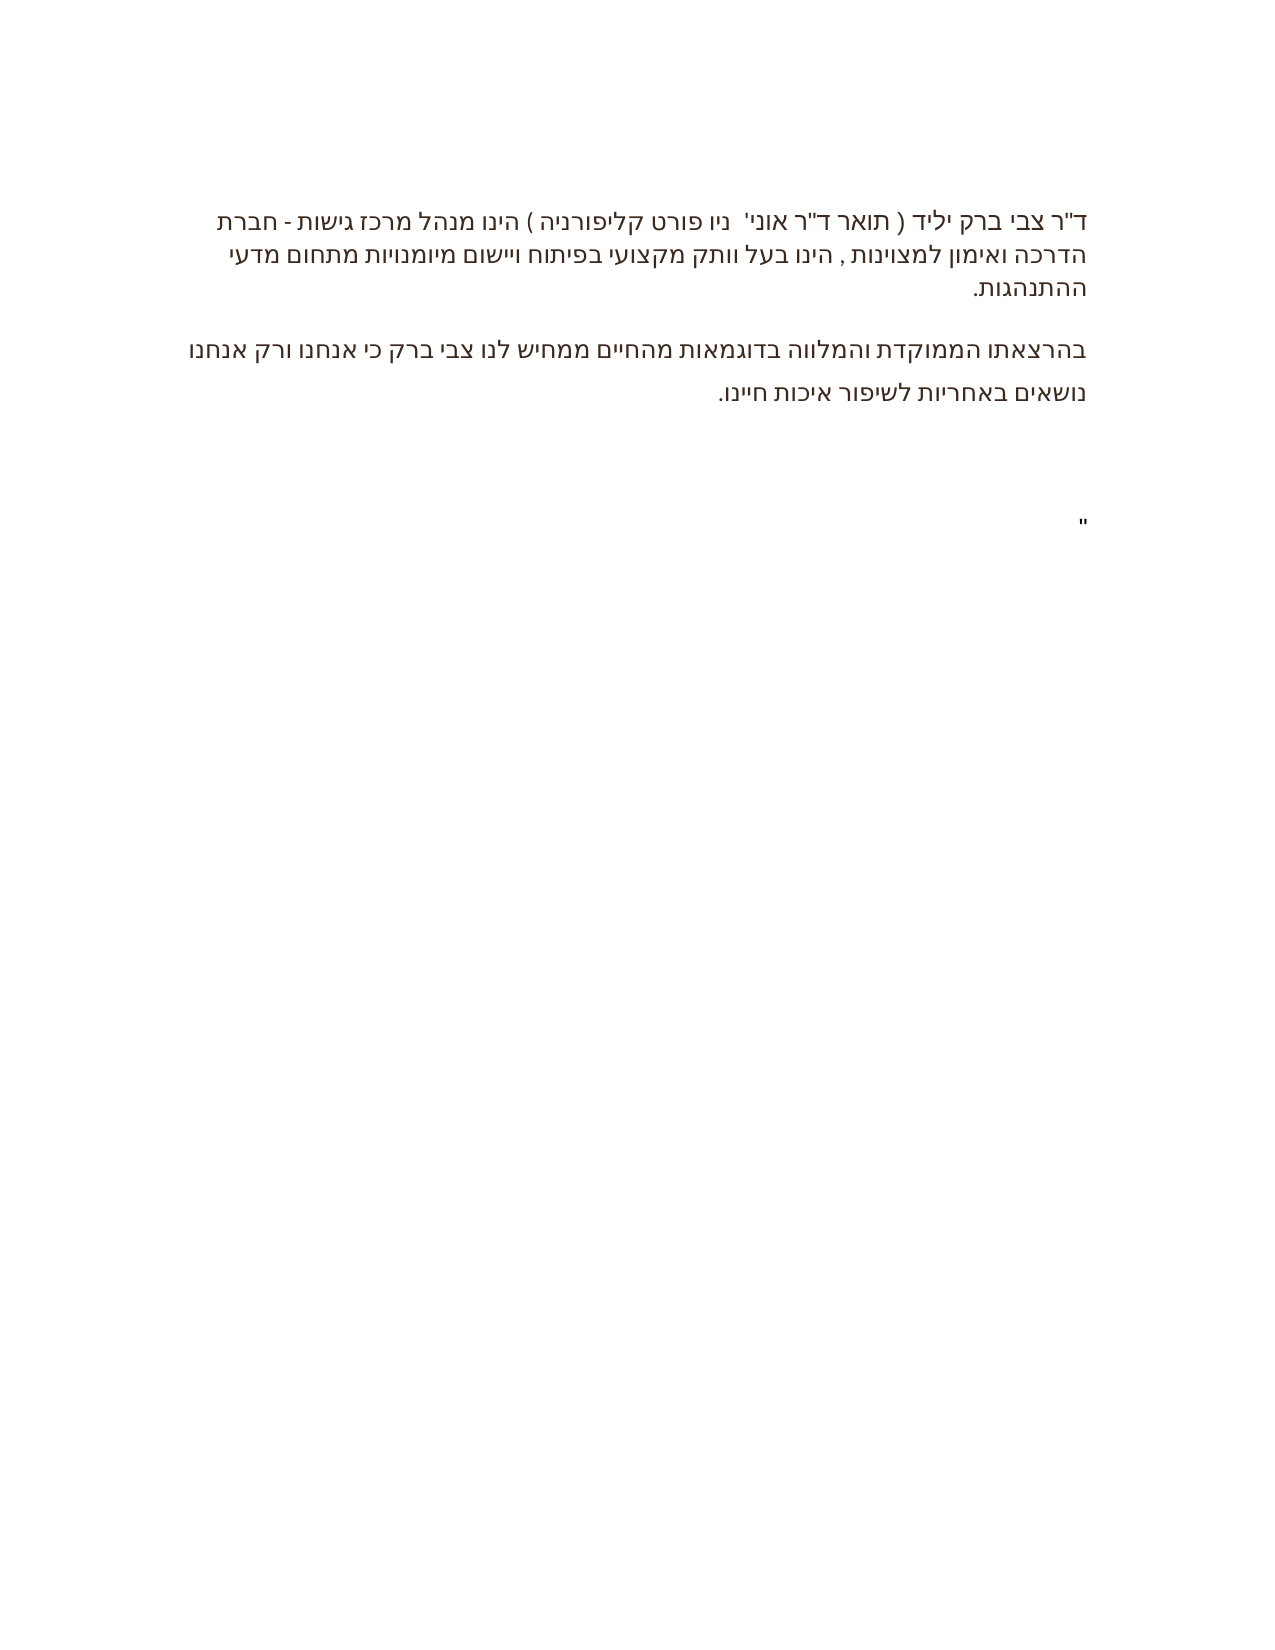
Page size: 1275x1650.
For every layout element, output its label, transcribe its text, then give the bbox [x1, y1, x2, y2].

text ד"ר צבי ברק יליד ( תואר ד"ר אוני' ניו פורט קליפורניה ) הינו מנהל מרכז גישות - חברת הדרכה ואימון למצוינות , הינו בעל וותק מקצועי בפיתוח ויישום מיומנויות מתחום מדעי ההתנהגות. [187, 206, 1087, 303]
text " [187, 513, 1087, 542]
text בהרצאתו הממוקדת והמלווה בדוגמאות מהחיים ממחיש לנו צבי ברק כי אנחנו ורק אנחנו נושאים באחריות לשיפור איכות חיינו. [187, 322, 1087, 408]
